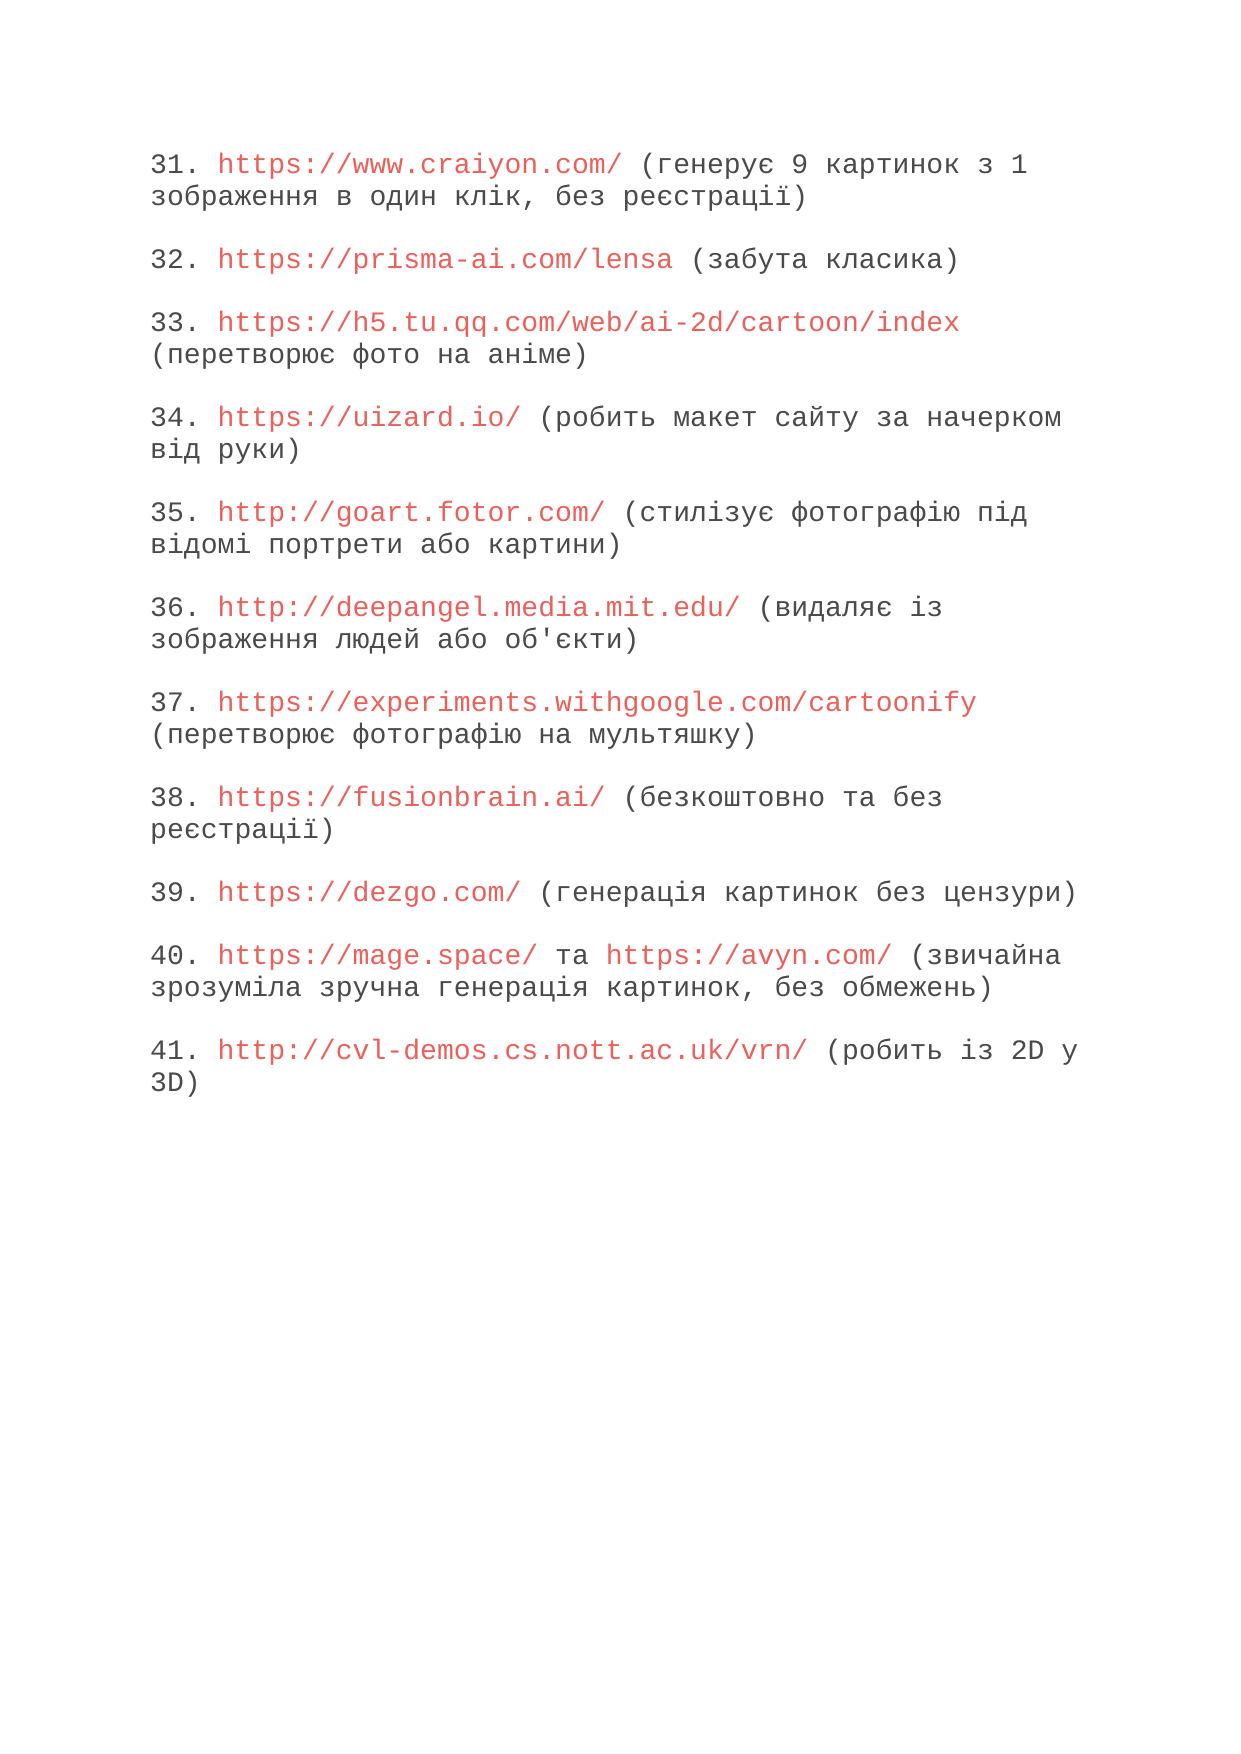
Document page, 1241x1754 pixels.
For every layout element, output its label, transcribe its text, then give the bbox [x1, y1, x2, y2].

text 41. http://cvl-demos.cs.nott.ac.uk/vrn/ (робить із 2D у 3D) [150, 1036, 1090, 1100]
text 38. https://fusionbrain.ai/ (безкоштовно та без реєстрації) [150, 783, 1090, 847]
text 34. https://uizard.io/ (робить макет сайту за начерком від руки) [150, 403, 1090, 467]
text 39. https://dezgo.com/ (генерація картинок без цензури) [150, 878, 1090, 910]
text 35. http://goart.fotor.com/ (стилізує фотографію під відомі портрети або картини) [150, 498, 1090, 562]
text 37. https://experiments.withgoogle.com/cartoonify (перетворює фотографію на мультяшку) [150, 688, 1090, 752]
text 36. http://deepangel.media.mit.edu/ (видаляє із зображення людей або об'єкти) [150, 593, 1090, 657]
text 40. https://mage.space/ та https://avyn.com/ (звичайна зрозуміла зручна генерація картинок, без обмежень) [150, 941, 1090, 1005]
text 31. https://www.craiyon.com/ (генерує 9 картинок з 1 зображення в один клік, без реєстрації) [150, 150, 1090, 214]
text 32. https://prisma-ai.com/lensa (забута класика) [150, 245, 1090, 277]
text 33. https://h5.tu.qq.com/web/ai-2d/cartoon/index (перетворює фото на аніме) [150, 308, 1090, 372]
